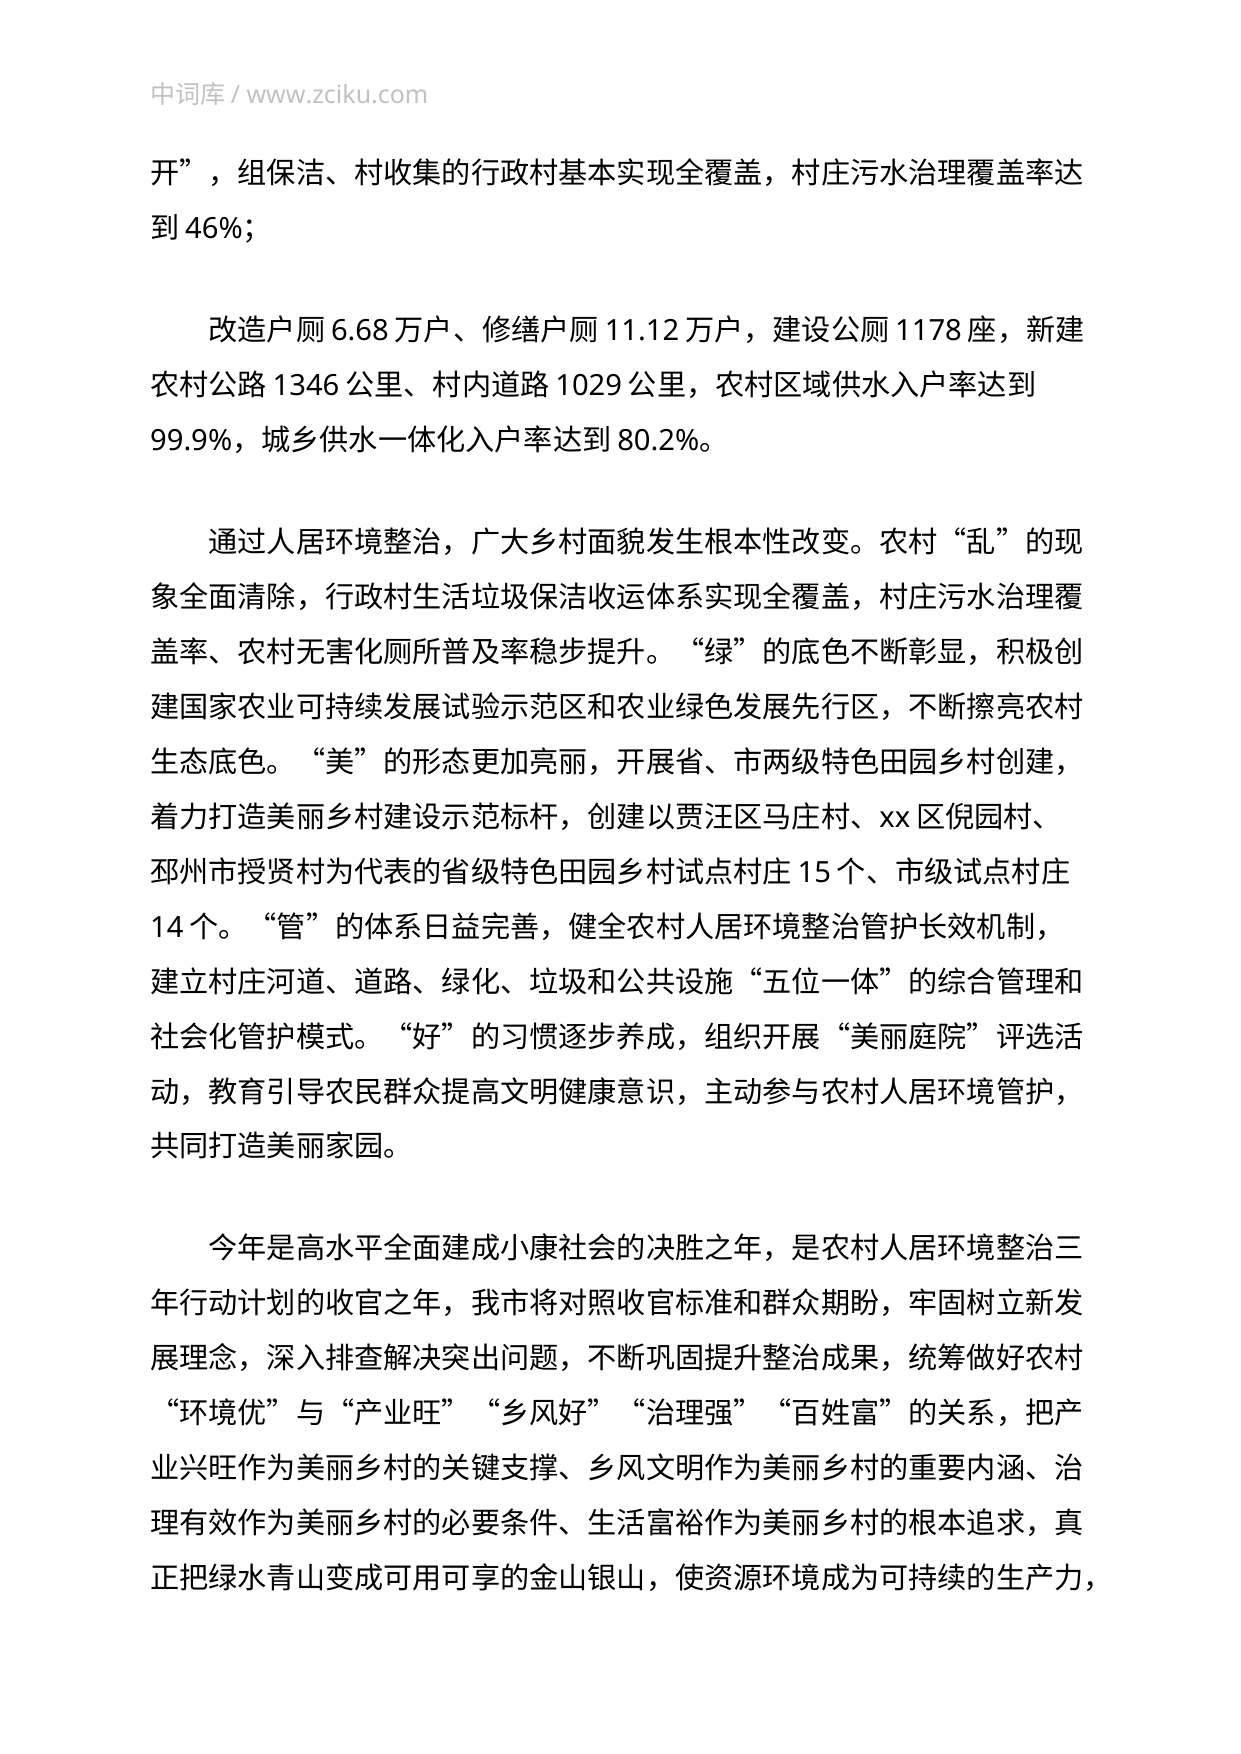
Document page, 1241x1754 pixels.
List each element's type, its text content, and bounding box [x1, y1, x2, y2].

text 通过人居环境整治，广大乡村面貌发生根本性改变。农村“乱”的现象全面清除，行政村生活垃圾保洁收运体系实现全覆盖，村庄污水治理覆盖率、农村无害化厕所普及率稳步提升。“绿”的底色不断彰显，积极创建国家农业可持续发展试验示范区和农业绿色发展先行区，不断擦亮农村生态底色。“美”的形态更加亮丽，开展省、市两级特色田园乡村创建，着力打造美丽乡村建设示范标杆，创建以贾汪区马庄村、xx区倪园村、邳州市授贤村为代表的省级特色田园乡村试点村庄15个、市级试点村庄14个。“管”的体系日益完善，健全农村人居环境整治管护长效机制，建立村庄河道、道路、绿化、垃圾和公共设施“五位一体”的综合管理和社会化管护模式。“好”的习惯逐步养成，组织开展“美丽庭院”评选活动，教育引导农民群众提高文明健康意识，主动参与农村人居环境管护，共同打造美丽家园。 [150, 519, 1090, 1165]
text 改造户厕6.68万户、修缮户厕11.12万户，建设公厕1178座，新建农村公路1346公里、村内道路1029公里，农村区域供水入户率达到99.9%，城乡供水一体化入户率达到80.2%。 [150, 307, 1090, 459]
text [150, 1225, 1090, 1596]
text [150, 150, 1090, 247]
